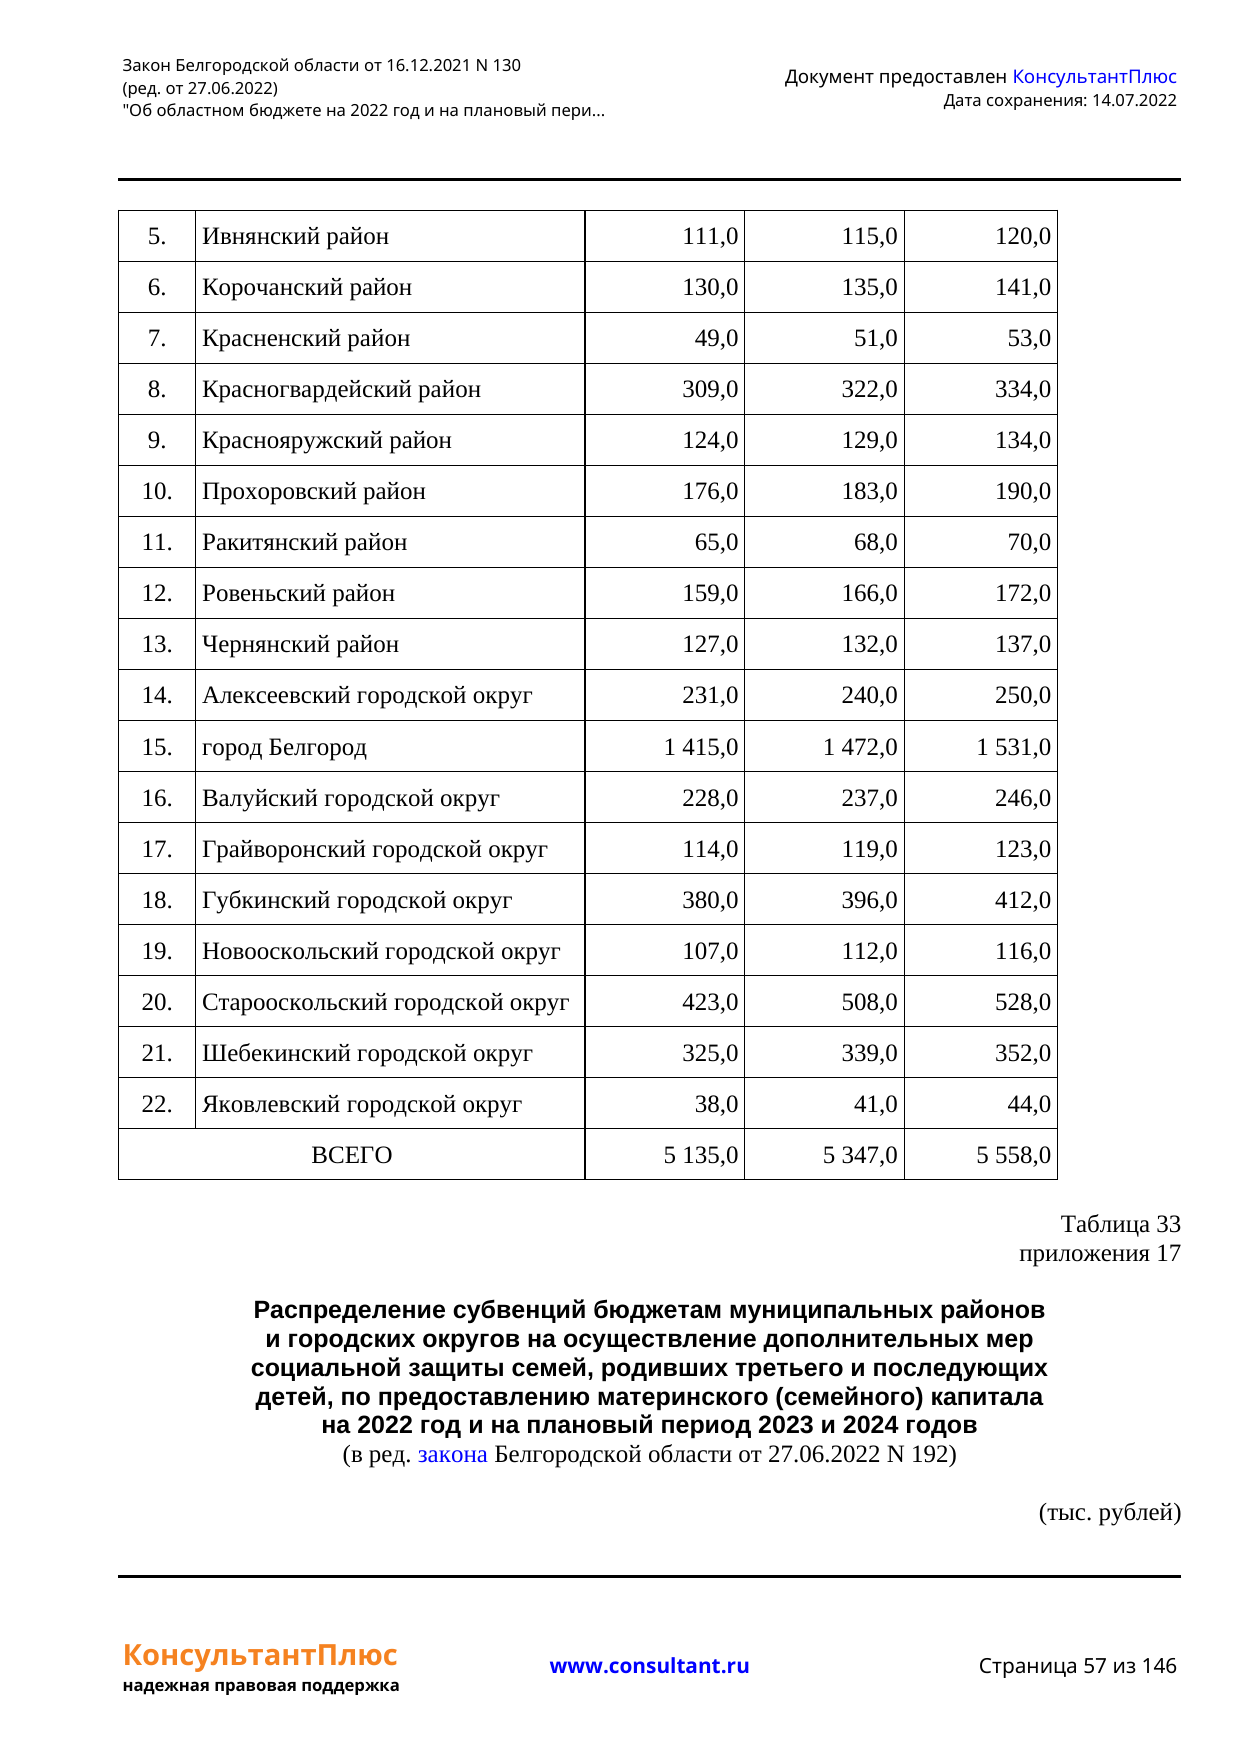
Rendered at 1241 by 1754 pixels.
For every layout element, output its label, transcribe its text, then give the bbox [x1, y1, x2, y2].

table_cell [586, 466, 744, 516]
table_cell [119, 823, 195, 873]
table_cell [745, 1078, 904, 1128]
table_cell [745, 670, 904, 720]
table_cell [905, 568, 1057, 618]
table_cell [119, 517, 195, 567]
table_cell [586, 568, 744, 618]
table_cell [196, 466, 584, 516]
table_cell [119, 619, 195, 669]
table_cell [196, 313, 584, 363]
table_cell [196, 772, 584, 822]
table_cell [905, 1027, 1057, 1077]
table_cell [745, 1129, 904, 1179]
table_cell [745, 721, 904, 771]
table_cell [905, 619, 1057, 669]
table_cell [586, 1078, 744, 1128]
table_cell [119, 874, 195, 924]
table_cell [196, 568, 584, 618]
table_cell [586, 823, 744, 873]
title детей, по предоставлению материнского (семейного) капитала [118, 1382, 1181, 1410]
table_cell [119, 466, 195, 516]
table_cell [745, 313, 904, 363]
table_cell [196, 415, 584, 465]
title социальной защиты семей, родивших третьего и последующих [118, 1353, 1181, 1382]
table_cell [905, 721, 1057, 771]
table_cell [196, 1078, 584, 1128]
text приложения 17 [118, 1238, 1181, 1267]
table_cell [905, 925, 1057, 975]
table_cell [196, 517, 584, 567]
text Таблица 33 [118, 1209, 1181, 1238]
title и городских округов на осуществление дополнительных мер [118, 1324, 1181, 1353]
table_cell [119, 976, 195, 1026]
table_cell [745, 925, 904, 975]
text (тыс. рублей) [118, 1497, 1181, 1525]
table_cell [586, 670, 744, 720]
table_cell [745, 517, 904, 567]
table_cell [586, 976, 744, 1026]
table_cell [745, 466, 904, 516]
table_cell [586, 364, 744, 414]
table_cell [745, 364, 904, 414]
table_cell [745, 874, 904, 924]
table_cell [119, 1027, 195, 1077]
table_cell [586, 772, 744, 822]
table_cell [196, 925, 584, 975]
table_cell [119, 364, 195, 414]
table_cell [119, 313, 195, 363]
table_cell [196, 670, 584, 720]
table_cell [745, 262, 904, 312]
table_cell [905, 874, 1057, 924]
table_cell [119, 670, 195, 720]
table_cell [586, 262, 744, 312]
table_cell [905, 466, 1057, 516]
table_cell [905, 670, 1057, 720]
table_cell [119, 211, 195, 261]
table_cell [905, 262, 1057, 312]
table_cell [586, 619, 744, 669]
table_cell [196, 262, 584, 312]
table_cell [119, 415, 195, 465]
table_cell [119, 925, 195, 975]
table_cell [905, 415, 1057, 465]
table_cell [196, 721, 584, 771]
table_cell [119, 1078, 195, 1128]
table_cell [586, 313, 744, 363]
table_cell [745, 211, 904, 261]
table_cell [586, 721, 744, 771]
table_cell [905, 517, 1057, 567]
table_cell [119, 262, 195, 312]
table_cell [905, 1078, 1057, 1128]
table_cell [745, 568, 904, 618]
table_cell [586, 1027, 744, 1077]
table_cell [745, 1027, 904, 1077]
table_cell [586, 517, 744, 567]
title Распределение субвенций бюджетам муниципальных районов [118, 1295, 1181, 1324]
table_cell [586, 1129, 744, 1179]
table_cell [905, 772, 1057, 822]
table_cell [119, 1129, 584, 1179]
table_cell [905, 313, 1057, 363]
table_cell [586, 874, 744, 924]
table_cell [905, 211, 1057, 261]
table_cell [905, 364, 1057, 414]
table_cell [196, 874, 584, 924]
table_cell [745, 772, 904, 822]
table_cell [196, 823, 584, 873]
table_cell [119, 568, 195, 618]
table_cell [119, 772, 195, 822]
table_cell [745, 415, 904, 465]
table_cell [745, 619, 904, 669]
text (в ред. закона Белгородской области от 27.06.2022 N 192) [118, 1439, 1181, 1468]
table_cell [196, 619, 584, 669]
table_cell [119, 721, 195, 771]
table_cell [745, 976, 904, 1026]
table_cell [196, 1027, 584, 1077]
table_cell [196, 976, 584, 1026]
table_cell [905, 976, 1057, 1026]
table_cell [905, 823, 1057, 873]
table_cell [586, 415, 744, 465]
title на 2022 год и на плановый период 2023 и 2024 годов [118, 1410, 1181, 1439]
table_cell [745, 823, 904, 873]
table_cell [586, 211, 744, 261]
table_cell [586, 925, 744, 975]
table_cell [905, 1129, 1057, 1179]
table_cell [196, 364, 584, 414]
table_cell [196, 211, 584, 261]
